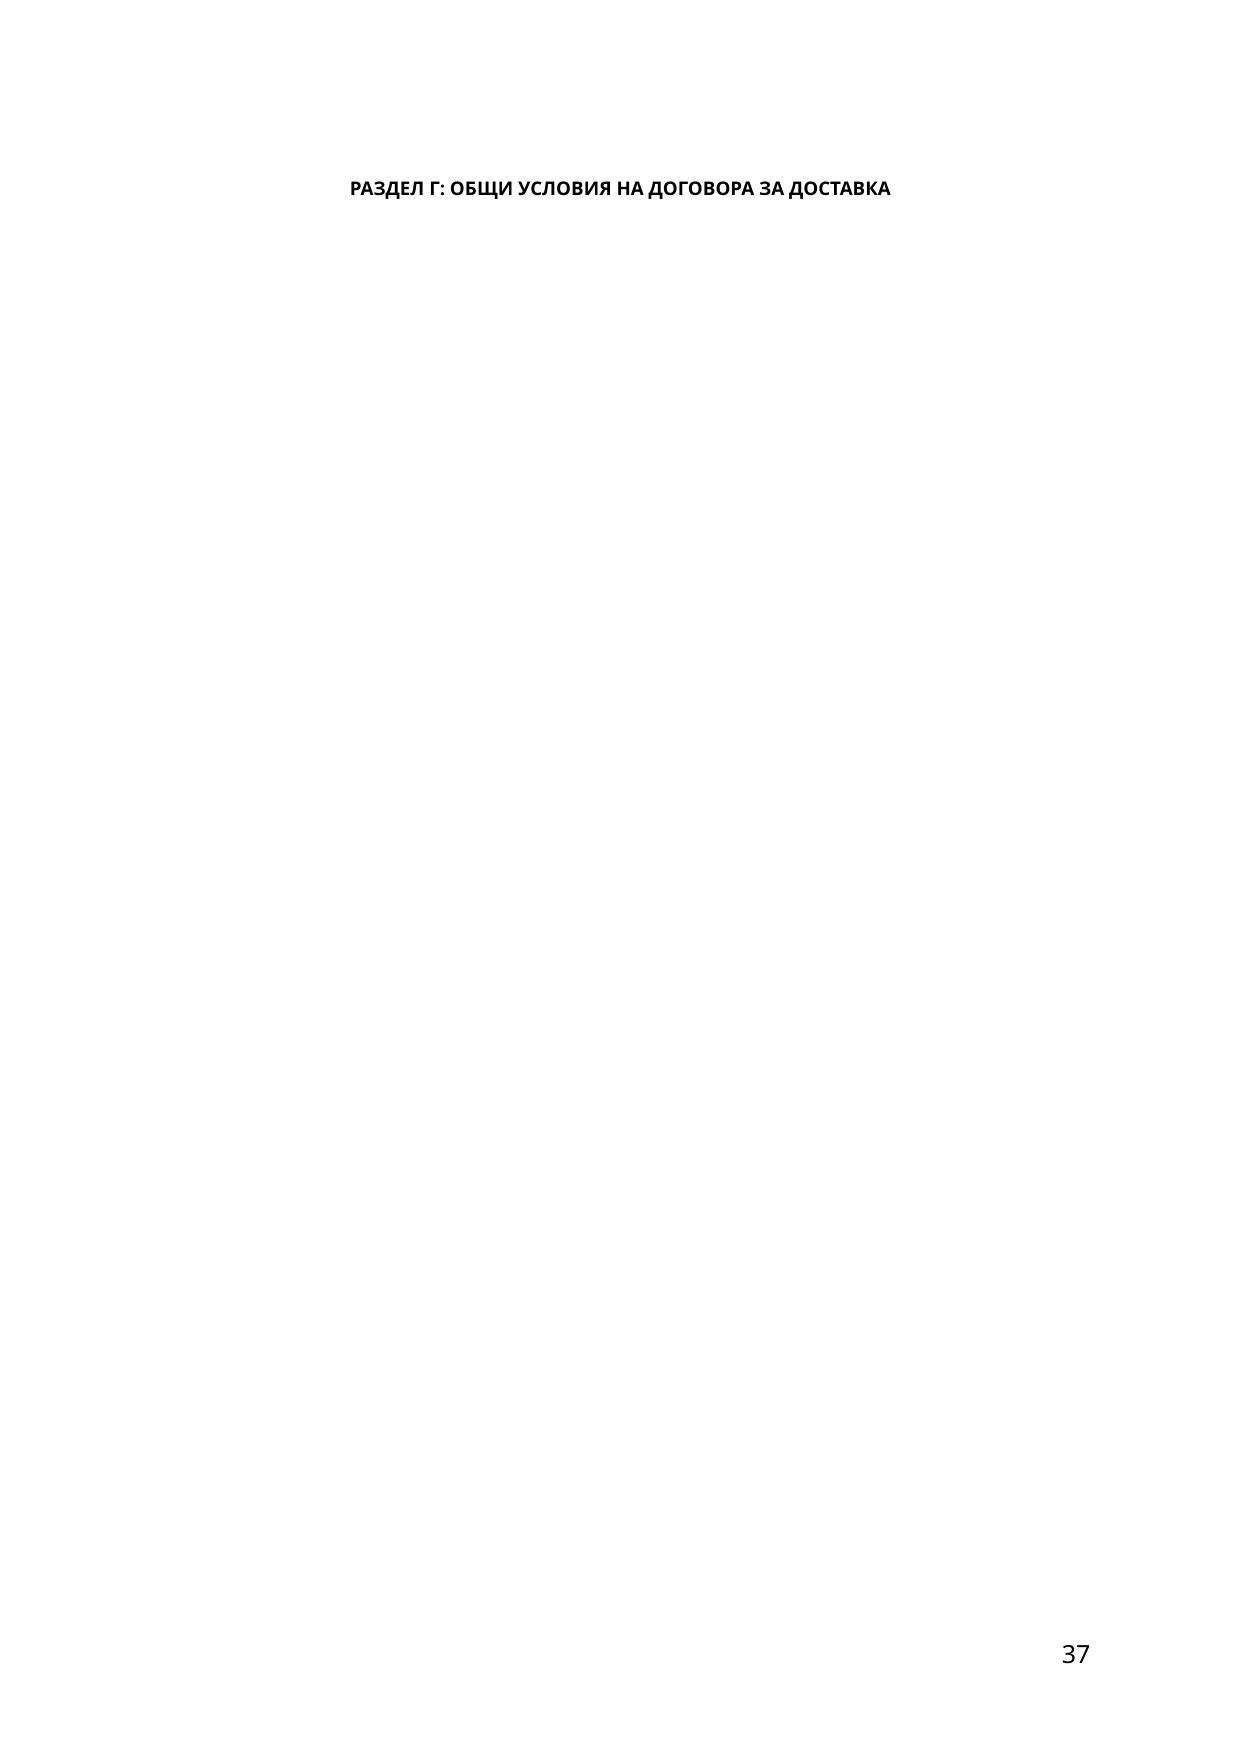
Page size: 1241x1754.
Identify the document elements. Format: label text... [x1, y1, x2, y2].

subtitle РАЗДЕЛ Г: ОБЩИ УСЛОВИЯ НА ДОГОВОРА ЗА ДОСТАВКА [150, 175, 1090, 201]
